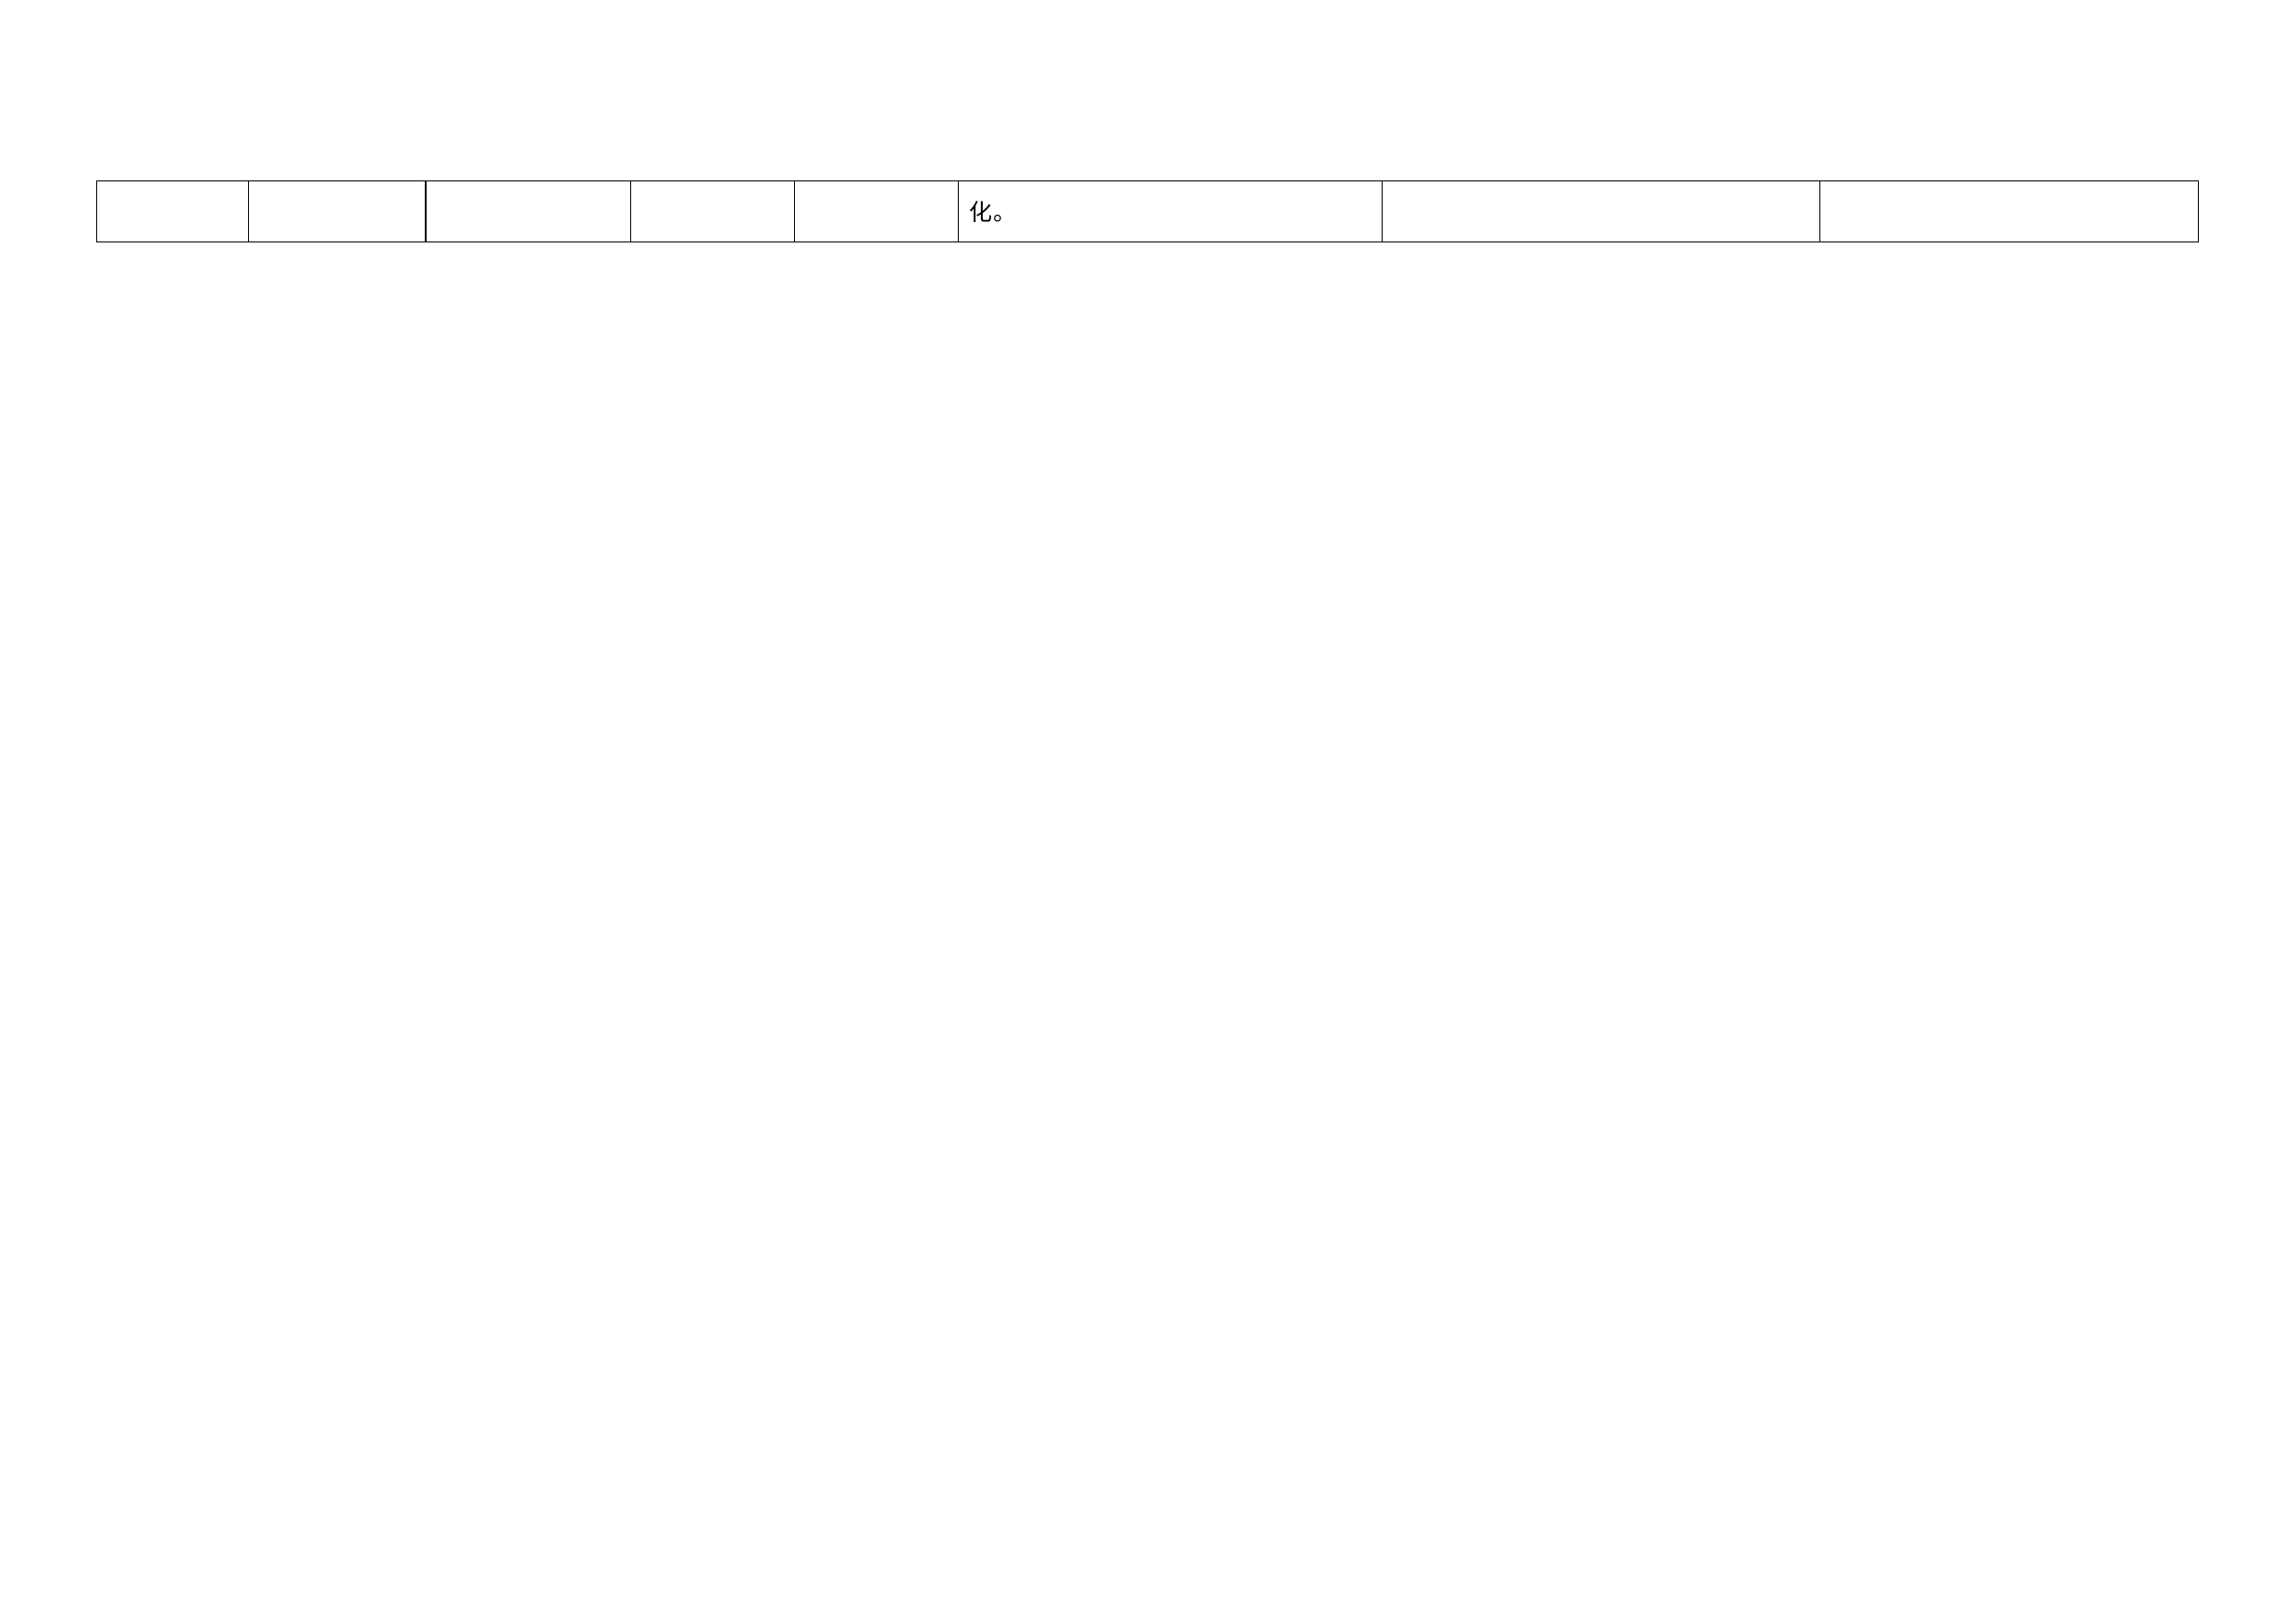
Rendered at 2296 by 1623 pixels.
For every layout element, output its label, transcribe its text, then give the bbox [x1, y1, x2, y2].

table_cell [959, 181, 1382, 242]
table_cell 继续完善智慧养老服务信息平台。 [1820, 181, 2198, 242]
table_cell 全市智慧养老服务信息平台已部分上线。 [1383, 181, 1819, 242]
